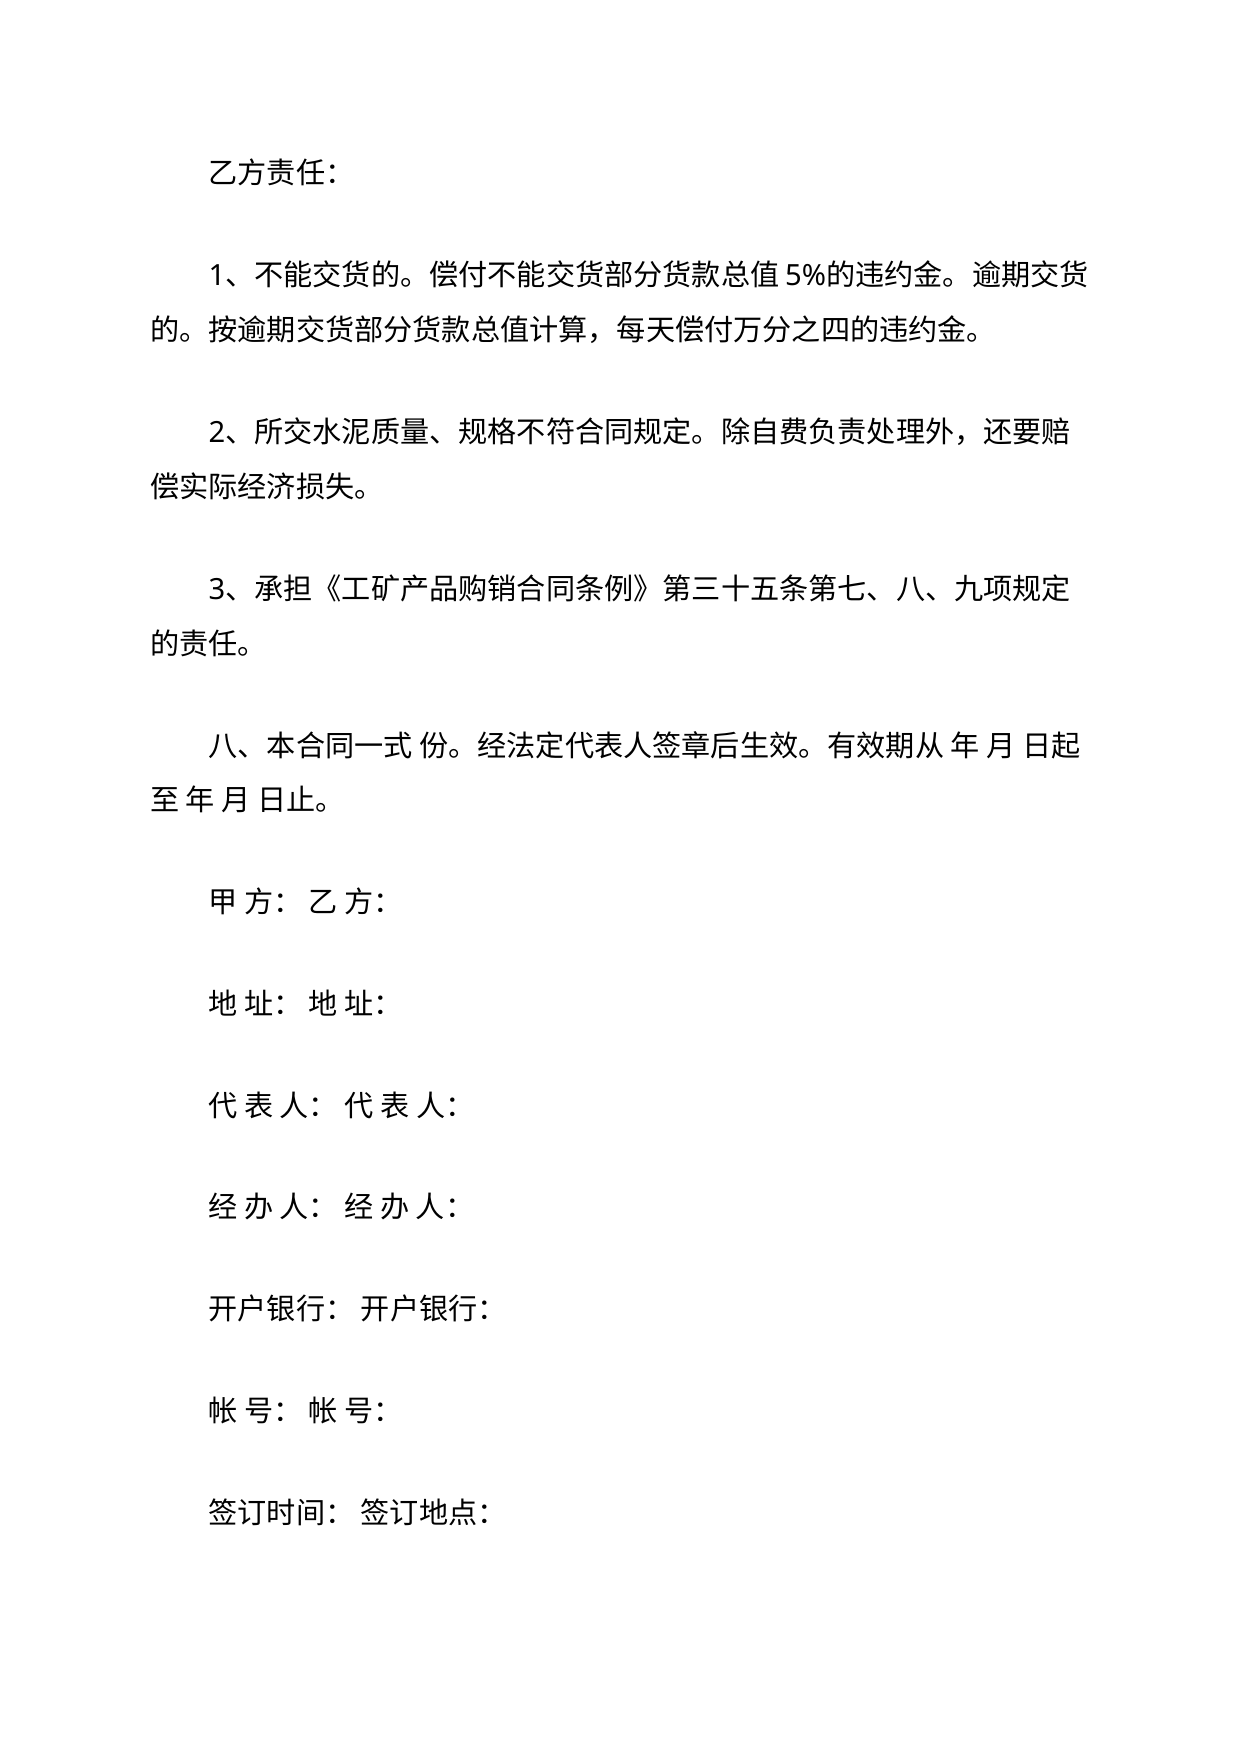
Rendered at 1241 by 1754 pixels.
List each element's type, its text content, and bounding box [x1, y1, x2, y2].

text 帐 号： 帐 号： [150, 1388, 1090, 1430]
text 乙方责任： [150, 150, 1090, 192]
text 签订时间： 签订地点： [150, 1489, 1090, 1532]
text 3、承担《工矿产品购销合同条例》第三十五条第七、八、九项规定的责任。 [150, 565, 1090, 663]
text 甲 方： 乙 方： [150, 879, 1090, 921]
text 八、本合同一式 份。经法定代表人签章后生效。有效期从 年 月 日起至 年 月 日止。 [150, 722, 1090, 819]
text 开户银行： 开户银行： [150, 1286, 1090, 1328]
text 2、所交水泥质量、规格不符合同规定。除自费负责处理外，还要赔偿实际经济损失。 [150, 408, 1090, 506]
text 地 址： 地 址： [150, 981, 1090, 1023]
text 代 表 人： 代 表 人： [150, 1082, 1090, 1124]
text 经 办 人： 经 办 人： [150, 1184, 1090, 1226]
text 1、不能交货的。偿付不能交货部分货款总值5%的违约金。逾期交货的。按逾期交货部分货款总值计算，每天偿付万分之四的违约金。 [150, 252, 1090, 349]
